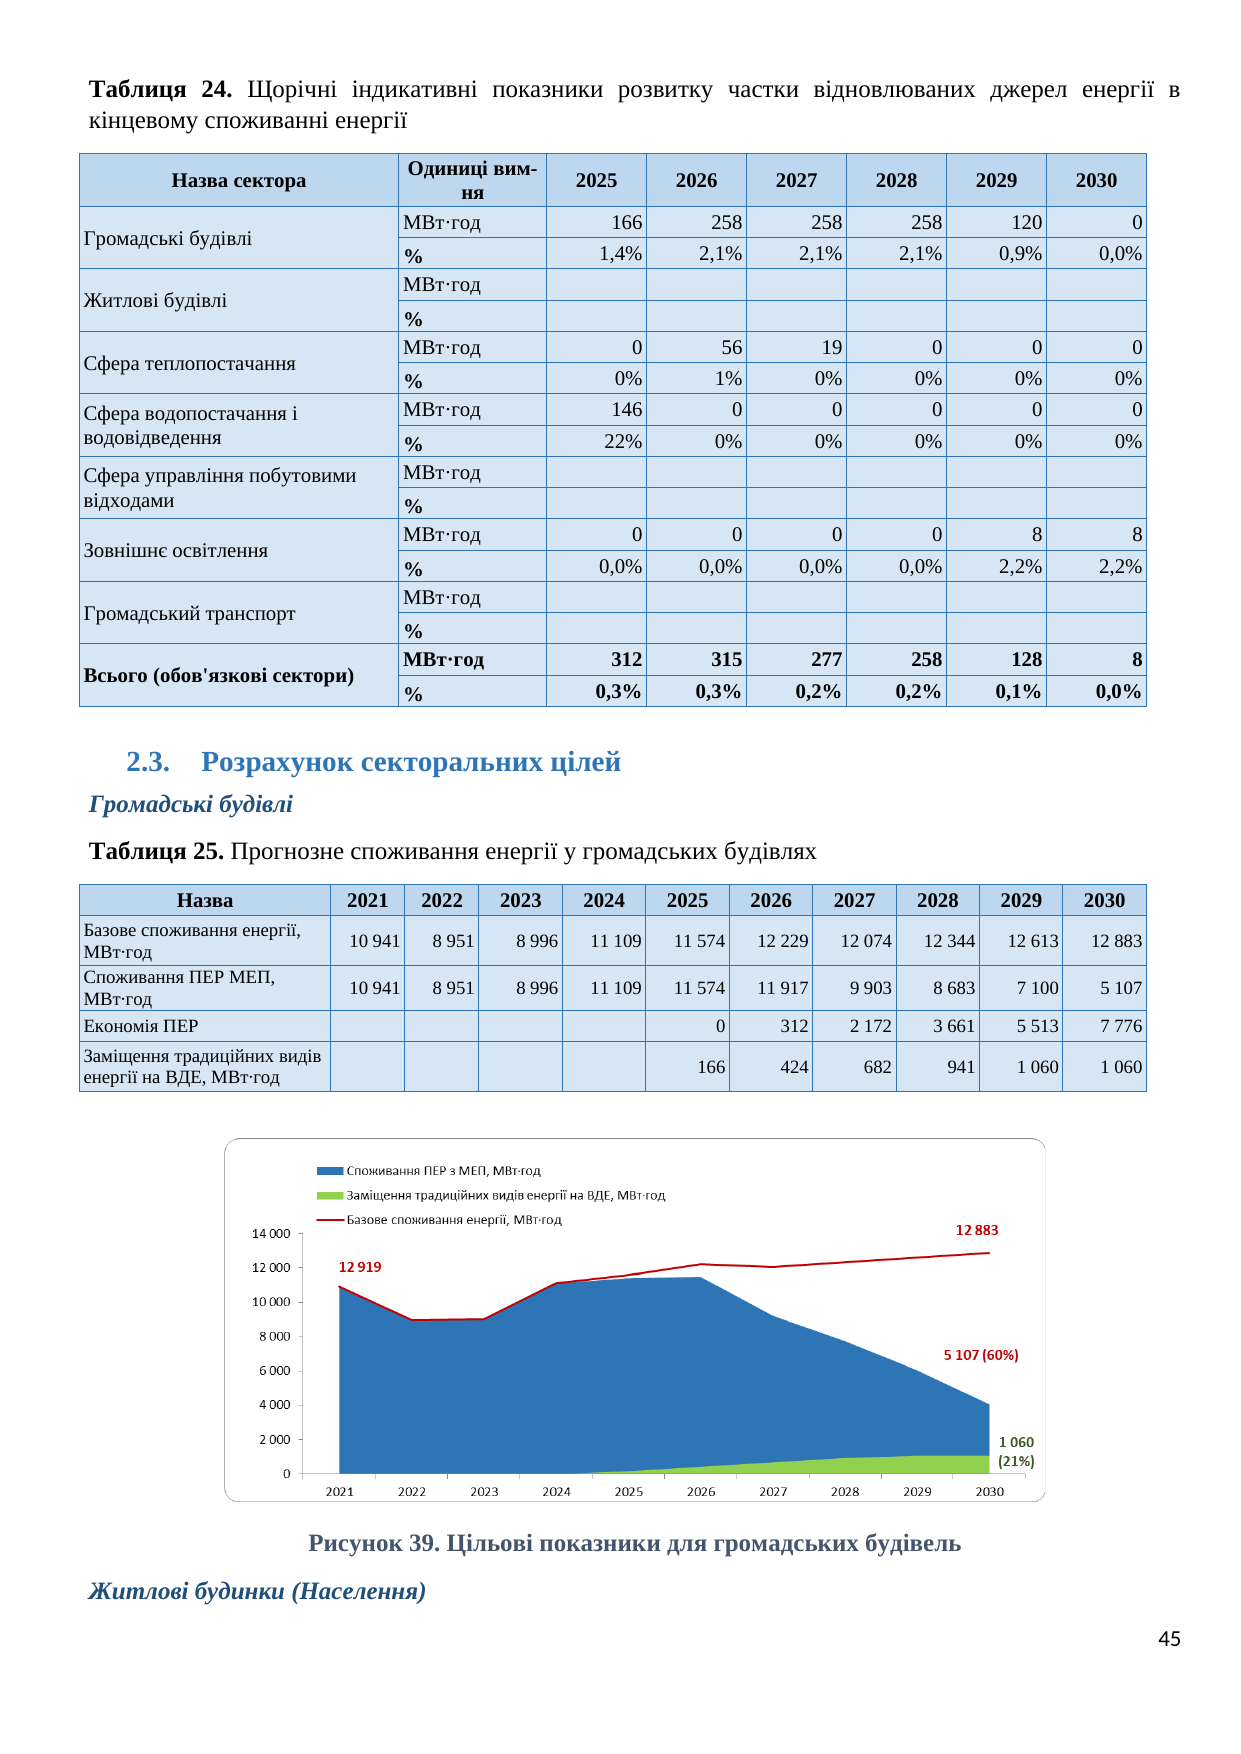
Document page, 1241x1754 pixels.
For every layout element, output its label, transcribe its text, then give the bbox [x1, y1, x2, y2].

table_cell Громадський транспорт [80, 582, 398, 643]
table_cell 312 [730, 1011, 812, 1041]
table_cell 12 613 [980, 916, 1062, 965]
table_cell 0,2% [847, 676, 946, 706]
table_cell 0% [847, 363, 946, 393]
table_cell 1% [647, 363, 746, 393]
table_cell 277 [747, 644, 846, 674]
table_cell 7 776 [1063, 1011, 1146, 1041]
table_cell [947, 582, 1046, 612]
table_cell [547, 269, 646, 299]
table_cell [647, 582, 746, 612]
table_header 2030 [1063, 885, 1146, 915]
table_cell [1047, 301, 1146, 331]
table_cell МВт·год [399, 269, 546, 299]
text Громадські будівлі [89, 789, 1181, 817]
table_cell [647, 457, 746, 487]
table_cell 11 109 [563, 966, 645, 1009]
table_header 2029 [980, 885, 1062, 915]
table_cell Економія ПЕР [80, 1011, 330, 1041]
table_cell 0 [1047, 332, 1146, 362]
table_cell 2,2% [1047, 551, 1146, 581]
table_cell 12 883 [1063, 916, 1146, 965]
table_cell [647, 488, 746, 518]
table_cell 2,1% [747, 238, 846, 268]
table_cell 0% [947, 363, 1046, 393]
table_cell [479, 1011, 562, 1041]
table_cell [1047, 613, 1146, 643]
table_cell 11 574 [646, 916, 729, 965]
table_cell 11 917 [730, 966, 812, 1009]
table_cell 2 172 [813, 1011, 896, 1041]
table_header 2021 [331, 885, 404, 915]
table_cell 0 [847, 332, 946, 362]
text Таблиця 25. Прогнозне споживання енергії у громадських будівлях [89, 836, 1181, 865]
table_cell % [399, 238, 546, 268]
table_cell 56 [647, 332, 746, 362]
table_cell [847, 301, 946, 331]
table_cell % [399, 551, 546, 581]
table_cell [80, 966, 330, 1009]
table_cell 0,0% [847, 551, 946, 581]
table_cell Житлові будівлі [80, 269, 398, 331]
table_cell [847, 457, 946, 487]
table_cell [80, 916, 330, 965]
table_cell [80, 1042, 330, 1091]
table_cell 0% [647, 426, 746, 456]
table_header 2025 [646, 885, 729, 915]
table_cell 8 683 [897, 966, 979, 1009]
table_cell 11 574 [646, 966, 729, 1009]
table_cell 258 [647, 207, 746, 237]
table_cell 166 [646, 1042, 729, 1091]
table_cell [847, 488, 946, 518]
table_cell Сфера водопостачання і водовідведення [80, 394, 398, 456]
table_cell [547, 301, 646, 331]
table_cell 1 060 [980, 1042, 1062, 1091]
table_cell 0,0% [547, 551, 646, 581]
table_header 2028 [847, 154, 946, 206]
table_cell [947, 457, 1046, 487]
table_cell % [399, 301, 546, 331]
table_cell 9 903 [813, 966, 896, 1009]
table_cell % [399, 426, 546, 456]
table_cell 19 [747, 332, 846, 362]
table_cell 0 [947, 394, 1046, 424]
table_cell 8 996 [479, 916, 562, 965]
table_cell 0,3% [647, 676, 746, 706]
table_cell 0% [547, 363, 646, 393]
table_cell 312 [547, 644, 646, 674]
text Рисунок 39. Цільові показники для громадських будівель [89, 1528, 1181, 1557]
table_cell [405, 1011, 478, 1041]
table_cell 120 [947, 207, 1046, 237]
table_cell [947, 613, 1046, 643]
table_cell [1047, 269, 1146, 299]
table_header Назва [80, 885, 330, 915]
table_cell 8 951 [405, 966, 478, 1009]
table_cell % [399, 363, 546, 393]
table_cell 0 [747, 519, 846, 549]
table_cell [847, 613, 946, 643]
table_cell [947, 488, 1046, 518]
table_header 2022 [405, 885, 478, 915]
table_cell 0 [646, 1011, 729, 1041]
table_cell 424 [730, 1042, 812, 1091]
table_cell 0 [647, 394, 746, 424]
table_cell 0 [847, 394, 946, 424]
table_cell [947, 301, 1046, 331]
table_cell МВт·год [399, 332, 546, 362]
table_cell 5 107 [1063, 966, 1146, 1009]
table_cell 0 [847, 519, 946, 549]
table_cell Всього (обов'язкові сектори) [80, 644, 398, 706]
table_cell 8 [947, 519, 1046, 549]
table_cell 11 109 [563, 916, 645, 965]
table_cell 166 [547, 207, 646, 237]
table_cell 941 [897, 1042, 979, 1091]
table_cell 682 [813, 1042, 896, 1091]
subtitle Розрахунок секторальних цілей [126, 744, 1181, 778]
table_cell 0,2% [747, 676, 846, 706]
table_cell 0 [1047, 394, 1146, 424]
table_cell [747, 613, 846, 643]
table_cell 258 [847, 644, 946, 674]
table_cell [405, 1042, 478, 1091]
table_cell МВт·год [399, 644, 546, 674]
table_cell [847, 582, 946, 612]
table_cell Громадські будівлі [80, 207, 398, 268]
table_cell 146 [547, 394, 646, 424]
table_cell 0 [947, 332, 1046, 362]
table_cell [847, 269, 946, 299]
table_cell 128 [947, 644, 1046, 674]
table_cell 7 100 [980, 966, 1062, 1009]
table_header 2027 [813, 885, 896, 915]
table_cell [647, 613, 746, 643]
table_header 2026 [730, 885, 812, 915]
table_cell 2,1% [847, 238, 946, 268]
table_header 2026 [647, 154, 746, 206]
picture [224, 1138, 1046, 1502]
table_cell МВт·год [399, 457, 546, 487]
table_cell 0% [1047, 363, 1146, 393]
table_cell 0,3% [547, 676, 646, 706]
table_cell Сфера управління побутовими відходами [80, 457, 398, 518]
table_cell [747, 301, 846, 331]
table_cell 10 941 [331, 966, 404, 1009]
table_cell 22% [547, 426, 646, 456]
table_cell [563, 1042, 645, 1091]
table_cell % [399, 488, 546, 518]
table_header 2028 [897, 885, 979, 915]
table_cell 3 661 [897, 1011, 979, 1041]
table_cell 12 074 [813, 916, 896, 965]
table_cell [1047, 582, 1146, 612]
table_cell [479, 1042, 562, 1091]
table_cell [547, 582, 646, 612]
table_cell 0,0% [1047, 676, 1146, 706]
table_cell 10 941 [331, 916, 404, 965]
table_cell 2,2% [947, 551, 1046, 581]
text Таблиця 24. Щорічні індикативні показники розвитку частки відновлюваних джерел енергії в кінцевому споживанні енергії [89, 74, 1181, 134]
table_cell 12 229 [730, 916, 812, 965]
table_cell 8 [1047, 644, 1146, 674]
table_cell 5 513 [980, 1011, 1062, 1041]
table_cell [1047, 457, 1146, 487]
table_cell 0,9% [947, 238, 1046, 268]
table_cell 8 951 [405, 916, 478, 965]
table_cell 258 [847, 207, 946, 237]
table_cell 1 060 [1063, 1042, 1146, 1091]
text Житлові будинки (Населення) [89, 1576, 1181, 1604]
table_cell 1,4% [547, 238, 646, 268]
table_cell % [399, 613, 546, 643]
table_header 2030 [1047, 154, 1146, 206]
table_cell % [399, 676, 546, 706]
table_header 2023 [479, 885, 562, 915]
table_cell [547, 488, 646, 518]
table_cell [563, 1011, 645, 1041]
table_cell МВт·год [399, 582, 546, 612]
table_cell [1047, 488, 1146, 518]
table_cell 0% [747, 426, 846, 456]
table_cell [747, 457, 846, 487]
table_cell 0,1% [947, 676, 1046, 706]
table_cell 12 344 [897, 916, 979, 965]
table_cell 0,0% [747, 551, 846, 581]
table_header Назва сектора [80, 154, 398, 206]
table_cell [331, 1042, 404, 1091]
table_cell 258 [747, 207, 846, 237]
table_header Одиниці вим-ня [399, 154, 546, 206]
table_cell [747, 488, 846, 518]
table_header 2027 [747, 154, 846, 206]
table_header 2029 [947, 154, 1046, 206]
table_cell МВт·год [399, 394, 546, 424]
table_cell 8 996 [479, 966, 562, 1009]
table_cell МВт·год [399, 519, 546, 549]
table_cell 8 [1047, 519, 1146, 549]
table_cell 0 [747, 394, 846, 424]
table_cell 0% [947, 426, 1046, 456]
table_cell 0,0% [1047, 238, 1146, 268]
table_cell 0% [747, 363, 846, 393]
table_cell [547, 457, 646, 487]
table_cell Зовнішнє освітлення [80, 519, 398, 581]
table_cell [747, 582, 846, 612]
table_cell [647, 301, 746, 331]
table_cell [747, 269, 846, 299]
table_header 2024 [563, 885, 645, 915]
table_cell [547, 613, 646, 643]
table_cell 0 [647, 519, 746, 549]
table_cell 0% [1047, 426, 1146, 456]
table_header 2025 [547, 154, 646, 206]
table_cell МВт·год [399, 207, 546, 237]
table_cell 0,0% [647, 551, 746, 581]
table_cell 0 [547, 519, 646, 549]
table_cell [947, 269, 1046, 299]
table_cell 0 [1047, 207, 1146, 237]
table_cell [647, 269, 746, 299]
table_cell 0% [847, 426, 946, 456]
table_cell Сфера теплопостачання [80, 332, 398, 393]
table_cell [331, 1011, 404, 1041]
table_cell 0 [547, 332, 646, 362]
table_cell 2,1% [647, 238, 746, 268]
table_cell 315 [647, 644, 746, 674]
